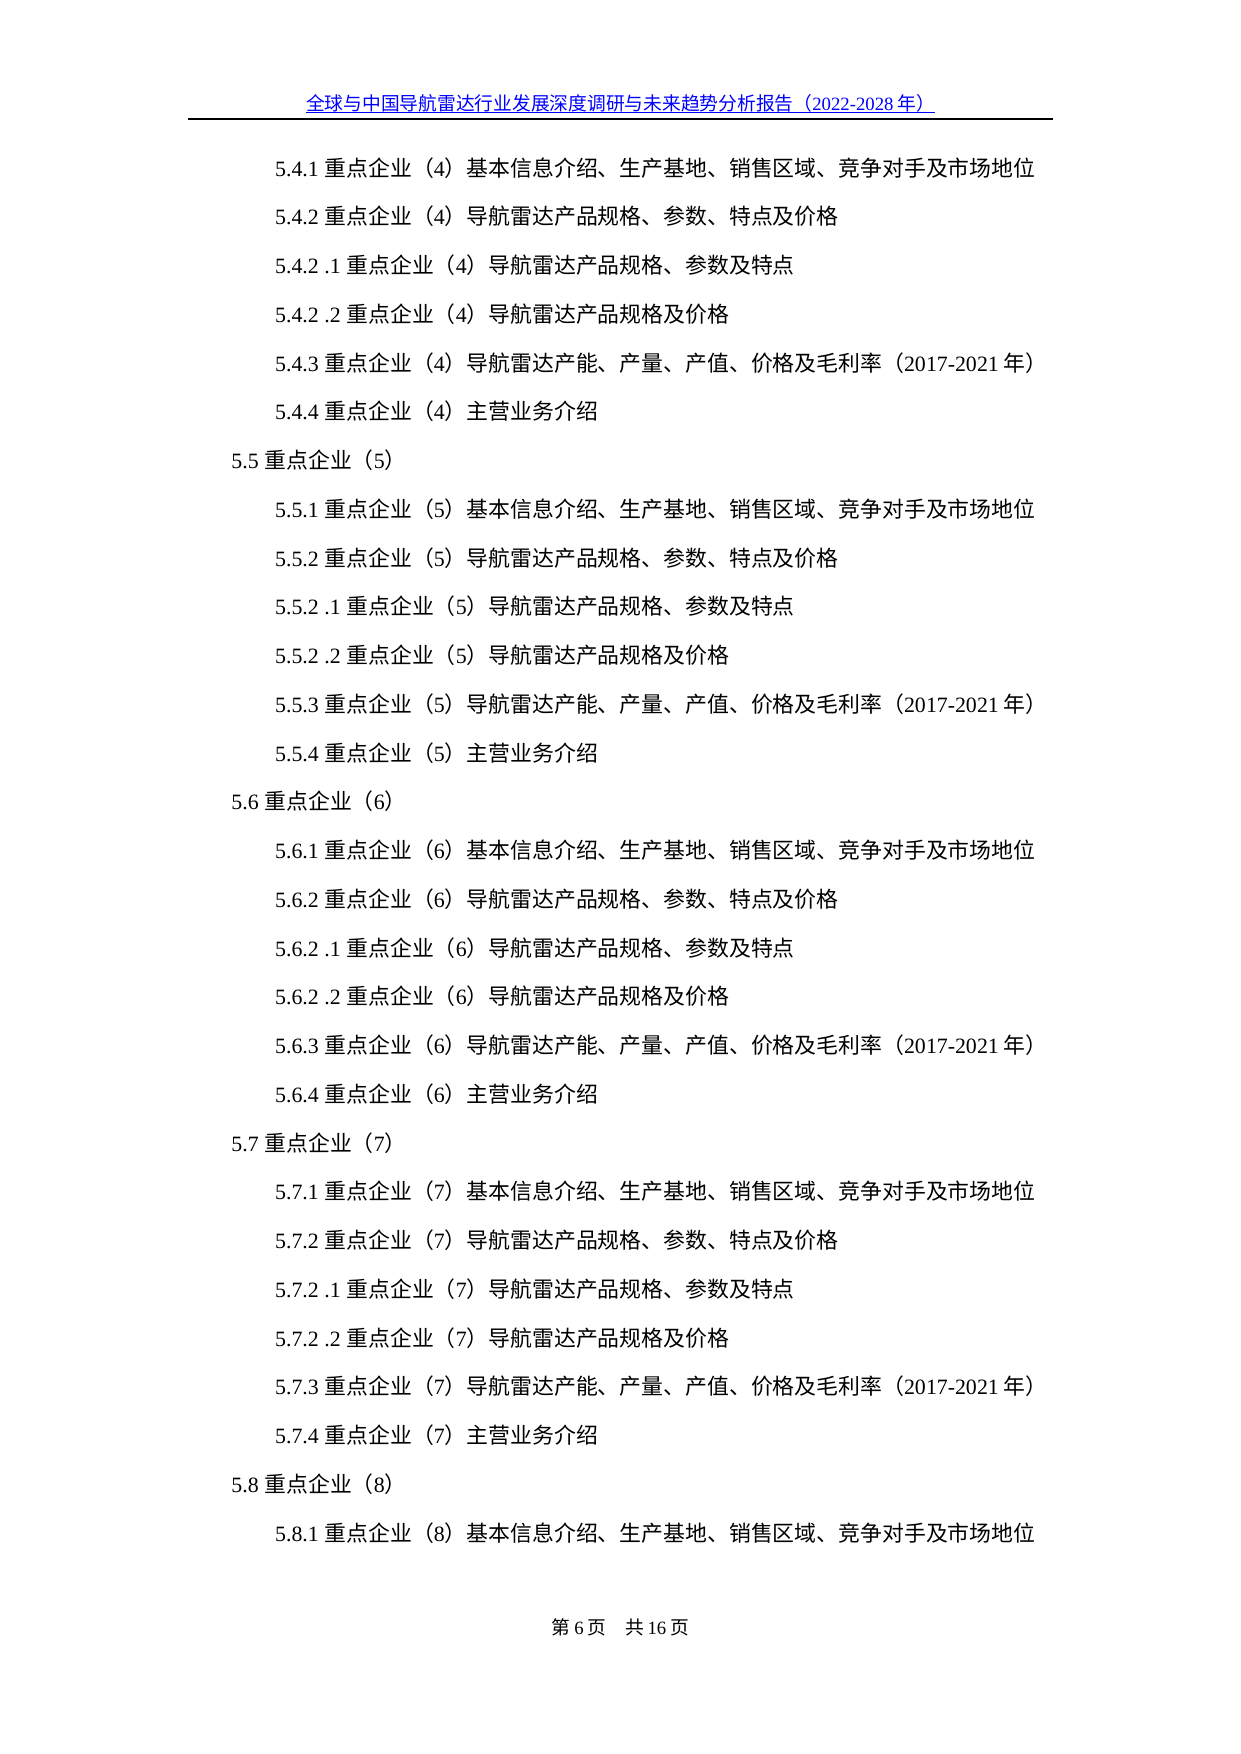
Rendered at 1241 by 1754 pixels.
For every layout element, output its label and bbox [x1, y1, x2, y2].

text [187, 150, 1053, 1548]
